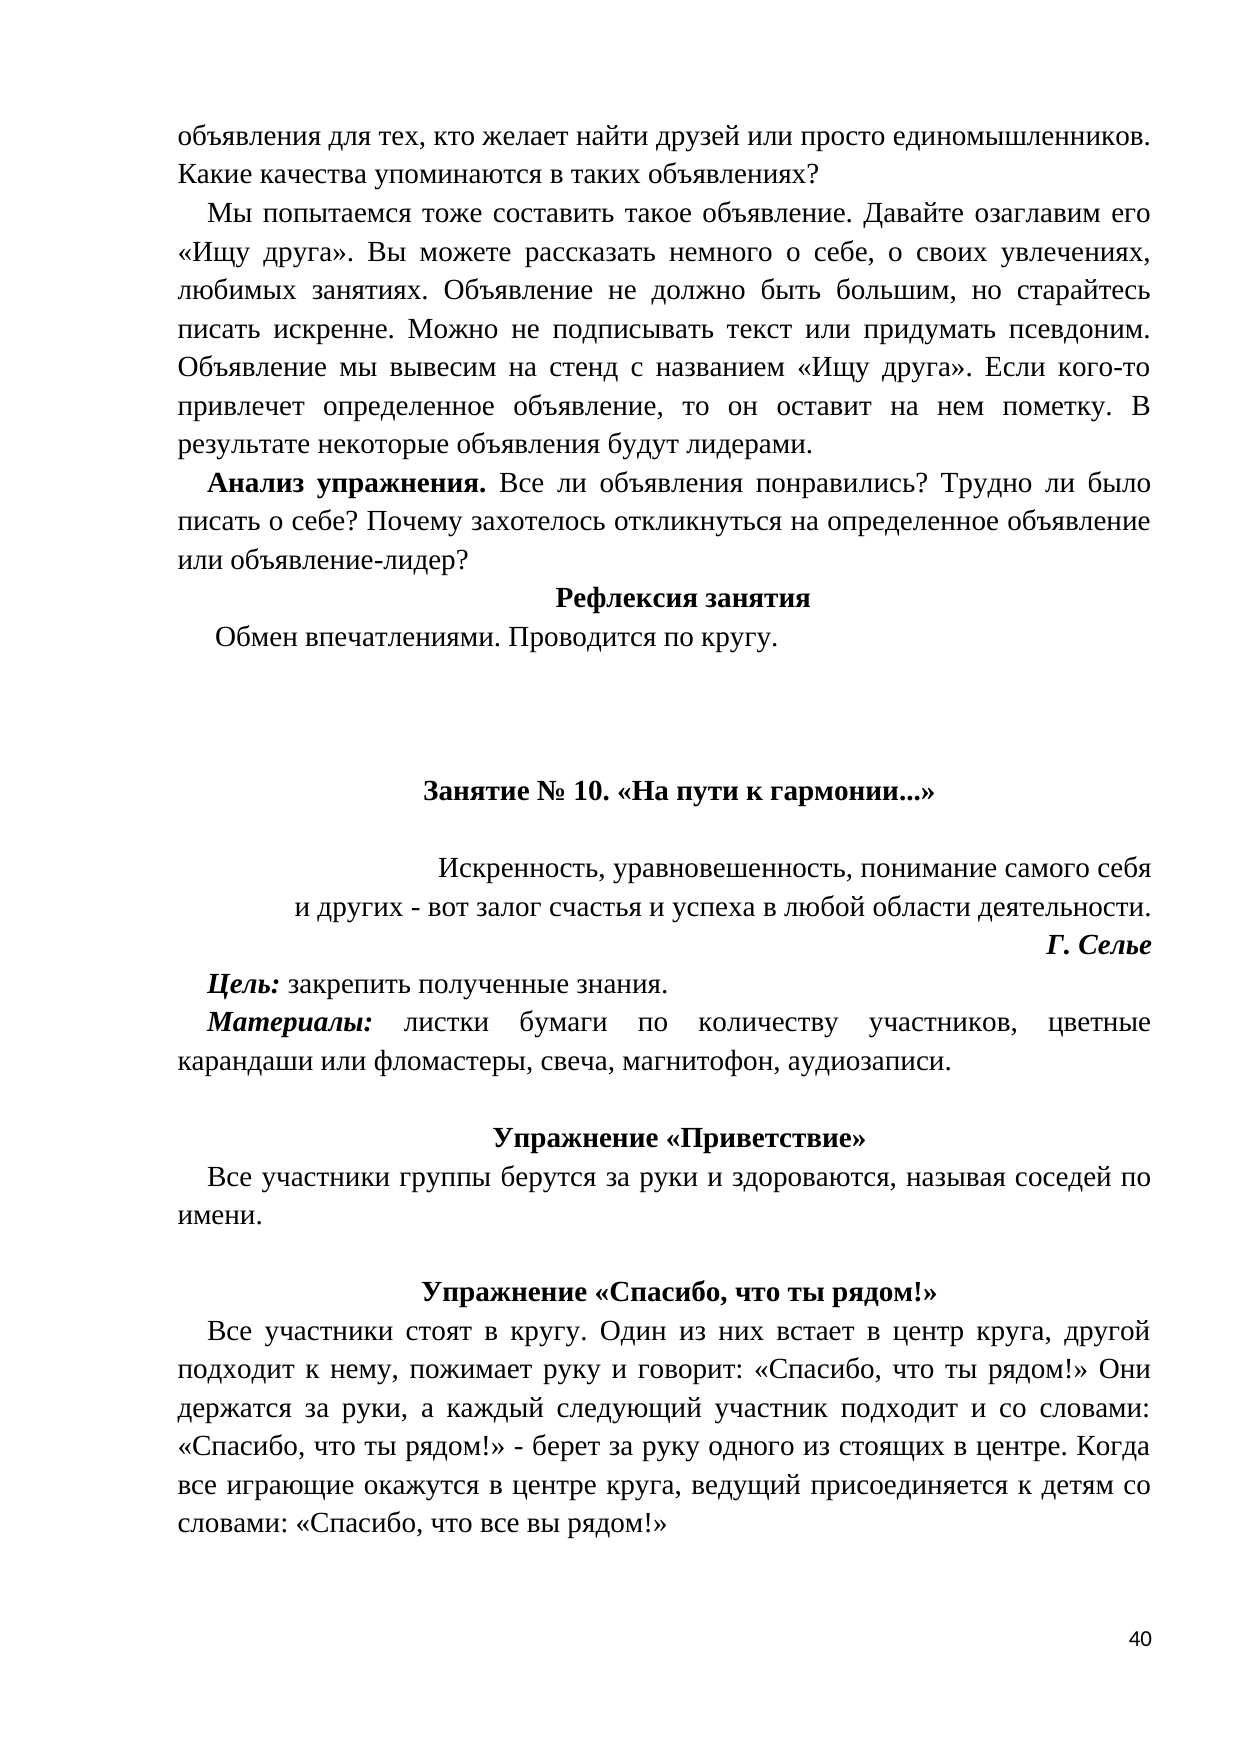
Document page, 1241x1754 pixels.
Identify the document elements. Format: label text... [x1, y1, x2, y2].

text Упражнение «Приветствие» [177, 1120, 1152, 1154]
text Анализ упражнения. Все ли объявления понравились? Трудно ли было писать о себе? Почему захотелось откликнуться на определенное объявление или объявление-лидер? [177, 465, 1152, 576]
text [177, 118, 1152, 190]
text Цель: закрепить полученные знания. [177, 966, 1152, 999]
text Мы попытаемся тоже составить такое объявление. Давайте озаглавим его «Ищу друга». Вы можете рассказать немного о себе, о своих увлечениях, любимых занятиях. Объявление не должно быть большим, но старайтесь писать искренне. Можно не подписывать текст или придумать псевдоним. Объявление мы вывесим на стенд с названием «Ищу друга». Если кого-то привлечет определенное объявление, то он оставит на нем пометку. В результате некоторые объявления будут лидерами. [177, 195, 1152, 460]
text Упражнение «Спасибо, что ты рядом!» [177, 1274, 1152, 1308]
text Обмен впечатлениями. Проводится по кругу. [215, 619, 1152, 653]
text Г. Селье [177, 927, 1152, 961]
text и других - вот залог счастья и успеха в любой области деятельности. [177, 889, 1152, 922]
text Искренность, уравновешенность, понимание самого себя [177, 850, 1152, 884]
text Все участники группы берутся за руки и здороваются, называя соседей по имени. [177, 1159, 1152, 1231]
text Все участники стоят в кругу. Один из них встает в центр круга, другой подходит к нему, пожимает руку и говорит: «Спасибо, что ты рядом!» Они держатся за руки, а каждый следующий участник подходит и со словами: «Спасибо, что ты рядом!» - берет за руку одного из стоящих в центре. Когда все играющие окажутся в центре круга, ведущий присоединяется к детям со словами: «Спасибо, что все вы рядом!» [177, 1313, 1152, 1539]
text Занятие № 10. «На пути к гармонии...» [177, 773, 1152, 807]
text Рефлексия занятия [215, 581, 1152, 614]
text Материалы: листки бумаги по количеству участников, цветные карандаши или фломастеры, свеча, магнитофон, аудиозаписи. [177, 1004, 1152, 1077]
